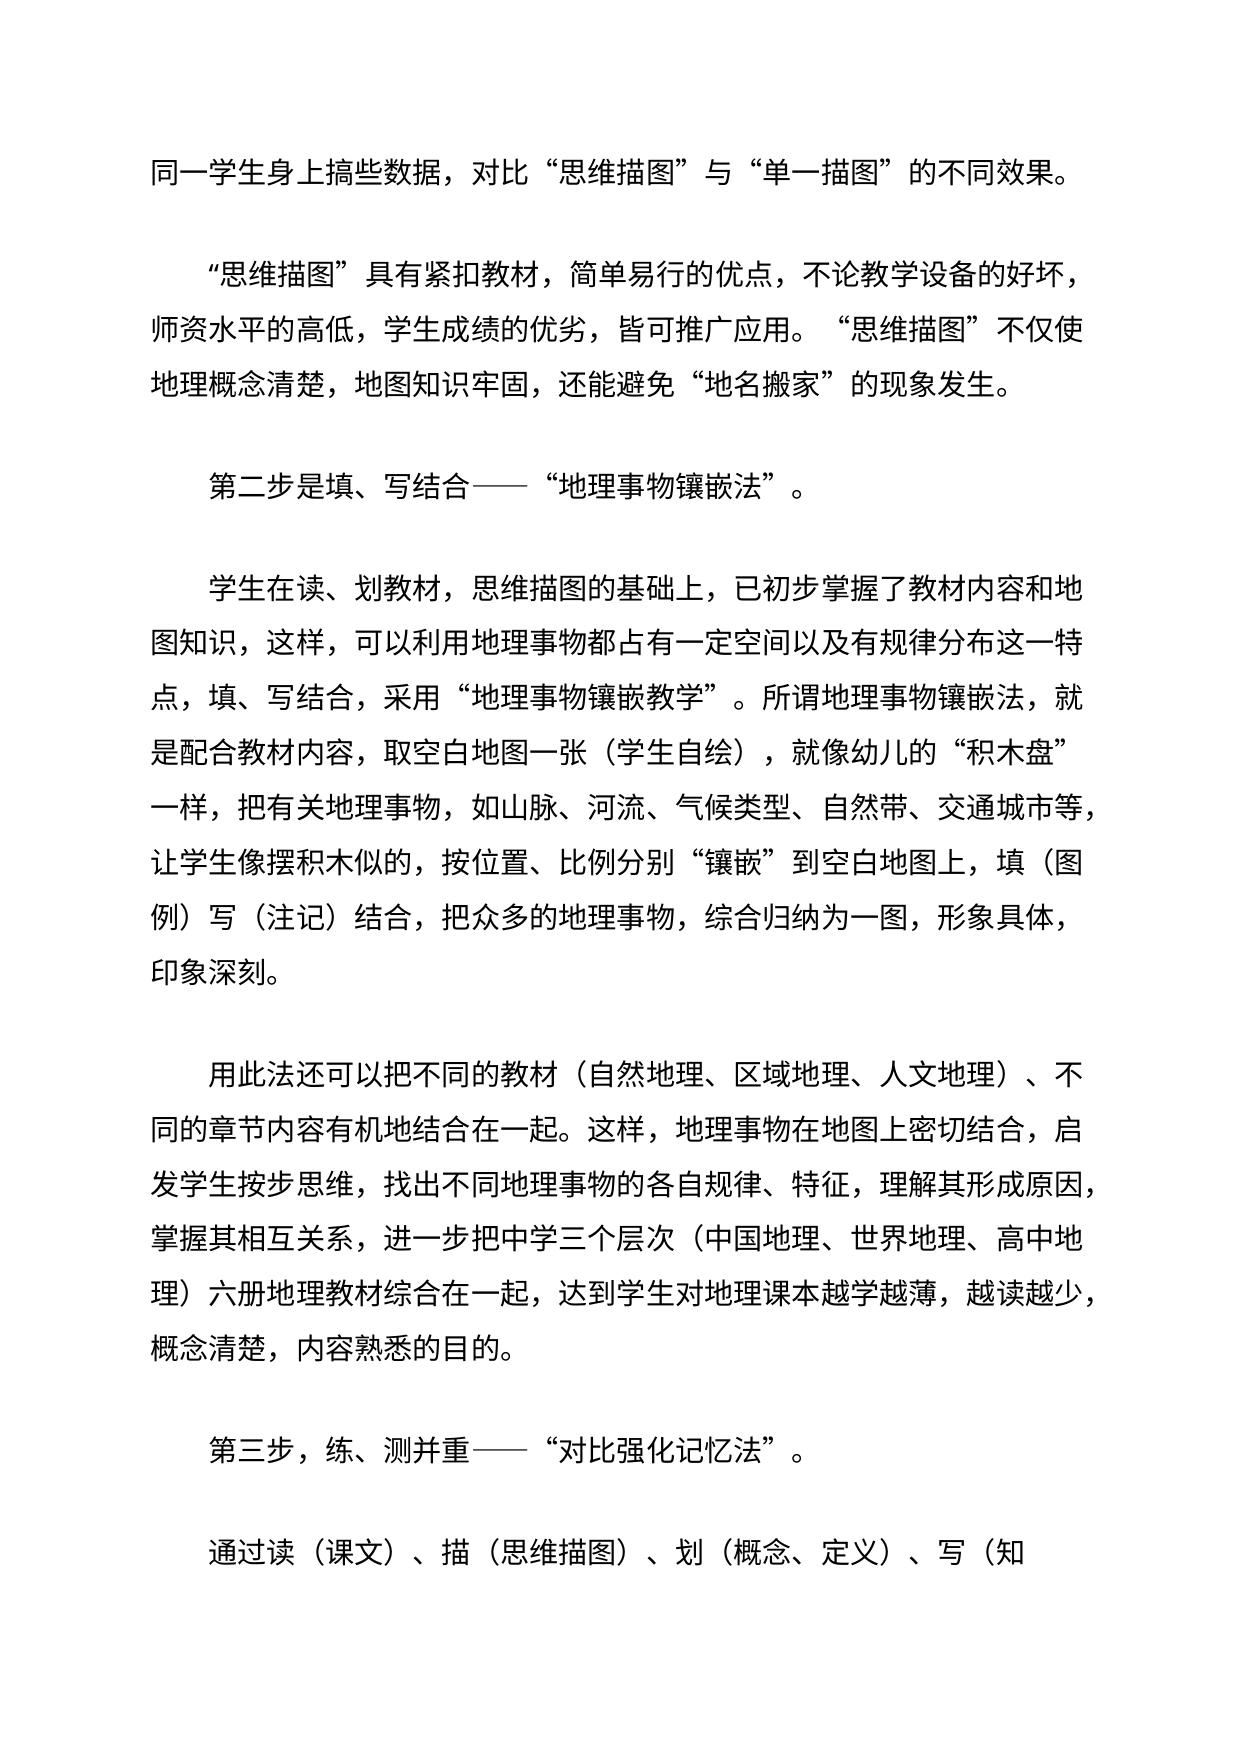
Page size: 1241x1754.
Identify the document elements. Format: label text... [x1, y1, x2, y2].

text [150, 150, 1090, 192]
text 学生在读、划教材，思维描图的基础上，已初步掌握了教材内容和地图知识，这样，可以利用地理事物都占有一定空间以及有规律分布这一特点，填、写结合，采用“地理事物镶嵌教学”。所谓地理事物镶嵌法，就是配合教材内容，取空白地图一张（学生自绘），就像幼儿的“积木盘”一样，把有关地理事物，如山脉、河流、气候类型、自然带、交通城市等，让学生像摆积木似的，按位置、比例分别“镶嵌”到空白地图上，填（图例）写（注记）结合，把众多的地理事物，综合归纳为一图，形象具体，印象深刻。 [150, 565, 1090, 992]
text 第三步，练、测并重——“对比强化记忆法”。 [150, 1427, 1090, 1470]
text 第二步是填、写结合——“地理事物镶嵌法”。 [150, 463, 1090, 506]
text “思维描图”具有紧扣教材，简单易行的优点，不论教学设备的好坏，师资水平的高低，学生成绩的优劣，皆可推广应用。“思维描图”不仅使地理概念清楚，地图知识牢固，还能避免“地名搬家”的现象发生。 [150, 252, 1090, 404]
text 通过读（课文）、描（思维描图）、划（概念、定义）、写（知 [150, 1529, 1090, 1572]
text 用此法还可以把不同的教材（自然地理、区域地理、人文地理）、不同的章节内容有机地结合在一起。这样，地理事物在地图上密切结合，启发学生按步思维，找出不同地理事物的各自规律、特征，理解其形成原因，掌握其相互关系，进一步把中学三个层次（中国地理、世界地理、高中地理）六册地理教材综合在一起，达到学生对地理课本越学越薄，越读越少，概念清楚，内容熟悉的目的。 [150, 1051, 1090, 1368]
